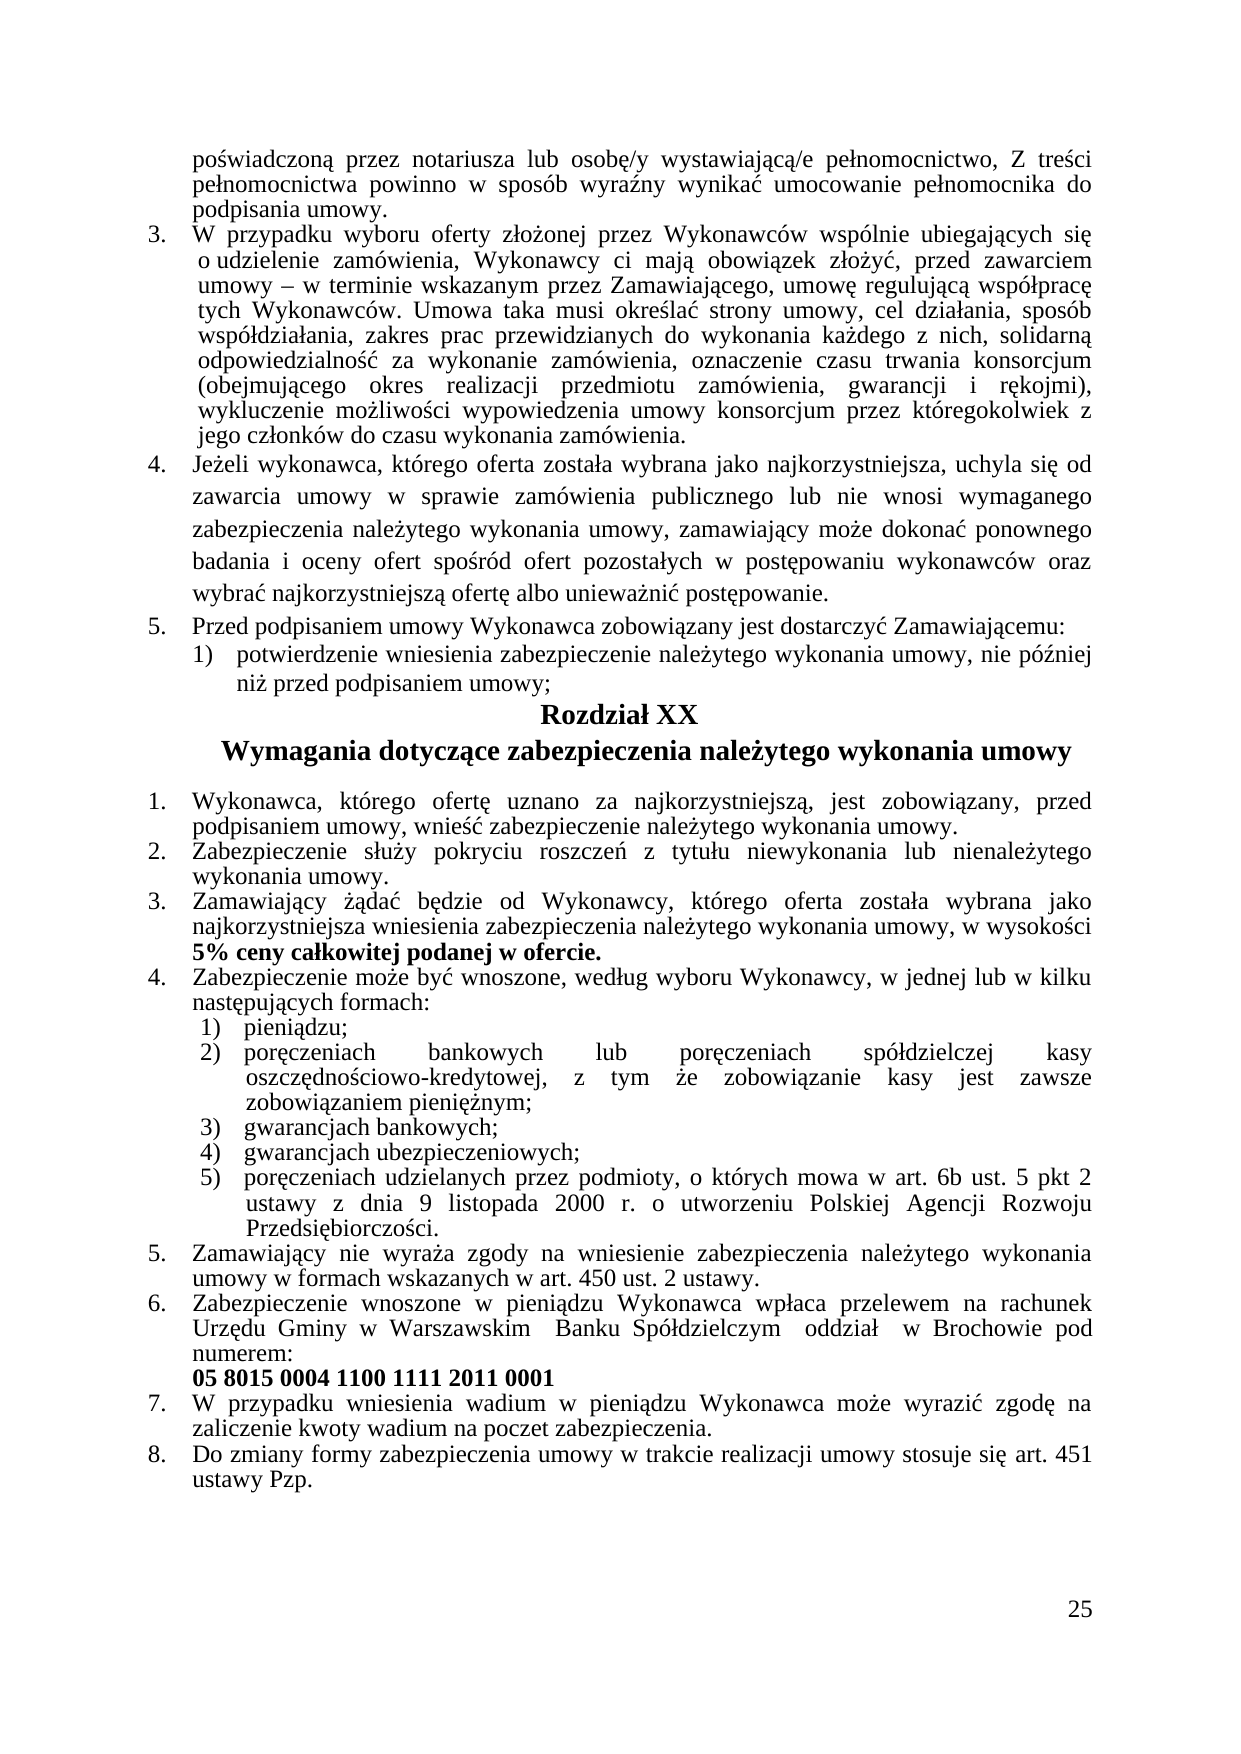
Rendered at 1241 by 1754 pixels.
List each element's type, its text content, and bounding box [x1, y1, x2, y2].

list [148, 148, 1093, 223]
list gwarancjach bankowych; [200, 1116, 1093, 1141]
list Wykonawca, którego ofertę uznano za najkorzystniejszą, jest zobowiązany, przed podpisaniem umowy, wnieść zabezpieczenie należytego wykonania umowy. [148, 789, 1093, 839]
list Zamawiający żądać będzie od Wykonawcy, którego oferta została wybrana jako najkorzystniejsza wniesienia zabezpieczenia należytego wykonania umowy, w wysokości 5% ceny całkowitej podanej w ofercie. [148, 890, 1093, 965]
list Zamawiający nie wyraża zgody na wniesienie zabezpieczenia należytego wykonania umowy w formach wskazanych w art. 450 ust. 2 ustawy. [148, 1241, 1093, 1291]
list Do zmiany formy zabezpieczenia umowy w trakcie realizacji umowy stosuje się art. 451 ustawy Pzp. [148, 1442, 1093, 1493]
list poręczeniach udzielanych przez podmioty, o których mowa w art. 6b ust. 5 pkt 2 ustawy z dnia 9 listopada 2000 r. o utworzeniu Polskiej Agencji Rozwoju Przedsiębiorczości. [200, 1166, 1093, 1241]
list potwierdzenie wniesienia zabezpieczenie należytego wykonania umowy, nie później niż przed podpisaniem umowy; [192, 639, 1093, 697]
text 05 8015 0004 1100 1111 2011 0001 [192, 1367, 1093, 1392]
list Zabezpieczenie wnoszone w pieniądzu Wykonawca wpłaca przelewem na rachunek Urzędu Gminy w Warszawskim Banku Spółdzielczym oddział w Brochowie pod numerem: [148, 1291, 1093, 1367]
list gwarancjach ubezpieczeniowych; [200, 1141, 1093, 1166]
list W przypadku wniesienia wadium w pieniądzu Wykonawca może wyrazić zgodę na zaliczenie kwoty wadium na poczet zabezpieczenia. [148, 1392, 1093, 1442]
text Rozdział XX [148, 697, 1091, 731]
list Zabezpieczenie może być wnoszone, według wyboru Wykonawcy, w jednej lub w kilku następujących formach: [148, 965, 1093, 1015]
list poręczeniach bankowych lub poręczeniach spółdzielczej kasy oszczędnościowo-kredytowej, z tym że zobowiązanie kasy jest zawsze zobowiązaniem pieniężnym; [200, 1040, 1093, 1116]
list Zabezpieczenie służy pokryciu roszczeń z tytułu niewykonania lub nienależytego wykonania umowy. [148, 839, 1093, 890]
list pieniądzu; [200, 1015, 1093, 1040]
list Jeżeli wykonawca, którego oferta została wybrana jako najkorzystniejsza, uchyla się od zawarcia umowy w sprawie zamówienia publicznego lub nie wnosi wymaganego zabezpieczenia należytego wykonania umowy, zamawiający może dokonać ponownego badania i oceny ofert spośród ofert pozostałych w postępowaniu wykonawców oraz wybrać najkorzystniejszą ofertę albo unieważnić postępowanie. [148, 449, 1093, 607]
list W przypadku wyboru oferty złożonej przez Wykonawców wspólnie ubiegających się o udzielenie zamówienia, Wykonawcy ci mają obowiązek złożyć, przed zawarciem umowy – w terminie wskazanym przez Zamawiającego, umowę regulującą współpracę tych Wykonawców. Umowa taka musi określać strony umowy, cel działania, sposób współdziałania, zakres prac przewidzianych do wykonania każdego z nich, solidarną odpowiedzialność za wykonanie zamówienia, oznaczenie czasu trwania konsorcjum (obejmującego okres realizacji przedmiotu zamówienia, gwarancji i rękojmi), wykluczenie możliwości wypowiedzenia umowy konsorcjum przez któregokolwiek z jego członków do czasu wykonania zamówienia. [148, 223, 1093, 449]
text Wymagania dotyczące zabezpieczenia należytego wykonania umowy [200, 733, 1093, 766]
list Przed podpisaniem umowy Wykonawca zobowiązany jest dostarczyć Zamawiającemu: [148, 611, 1093, 639]
